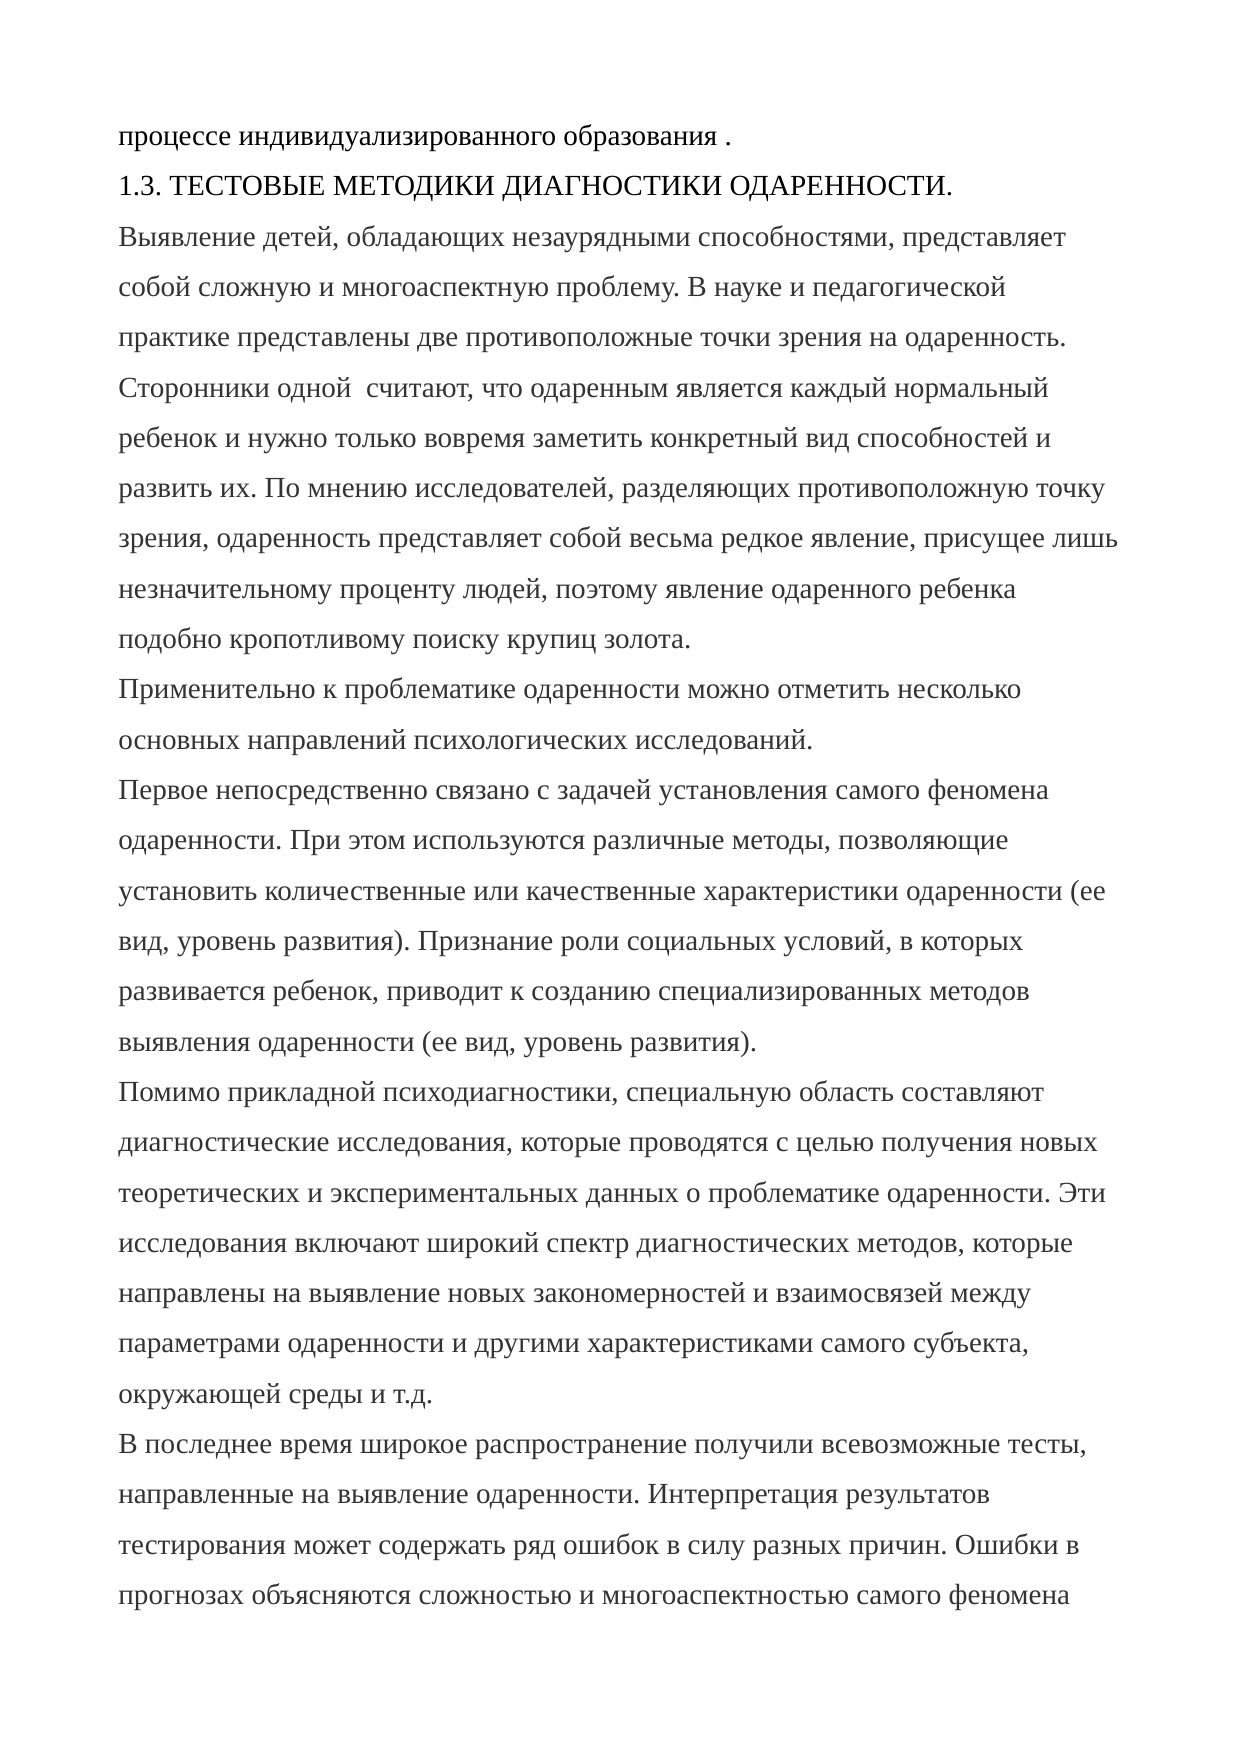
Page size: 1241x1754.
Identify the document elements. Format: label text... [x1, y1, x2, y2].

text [118, 118, 1122, 152]
text 1.3. ТЕСТОВЫЕ МЕТОДИКИ ДИАГНОСТИКИ ОДАРЕННОСТИ. [118, 168, 1122, 202]
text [118, 219, 1122, 1611]
